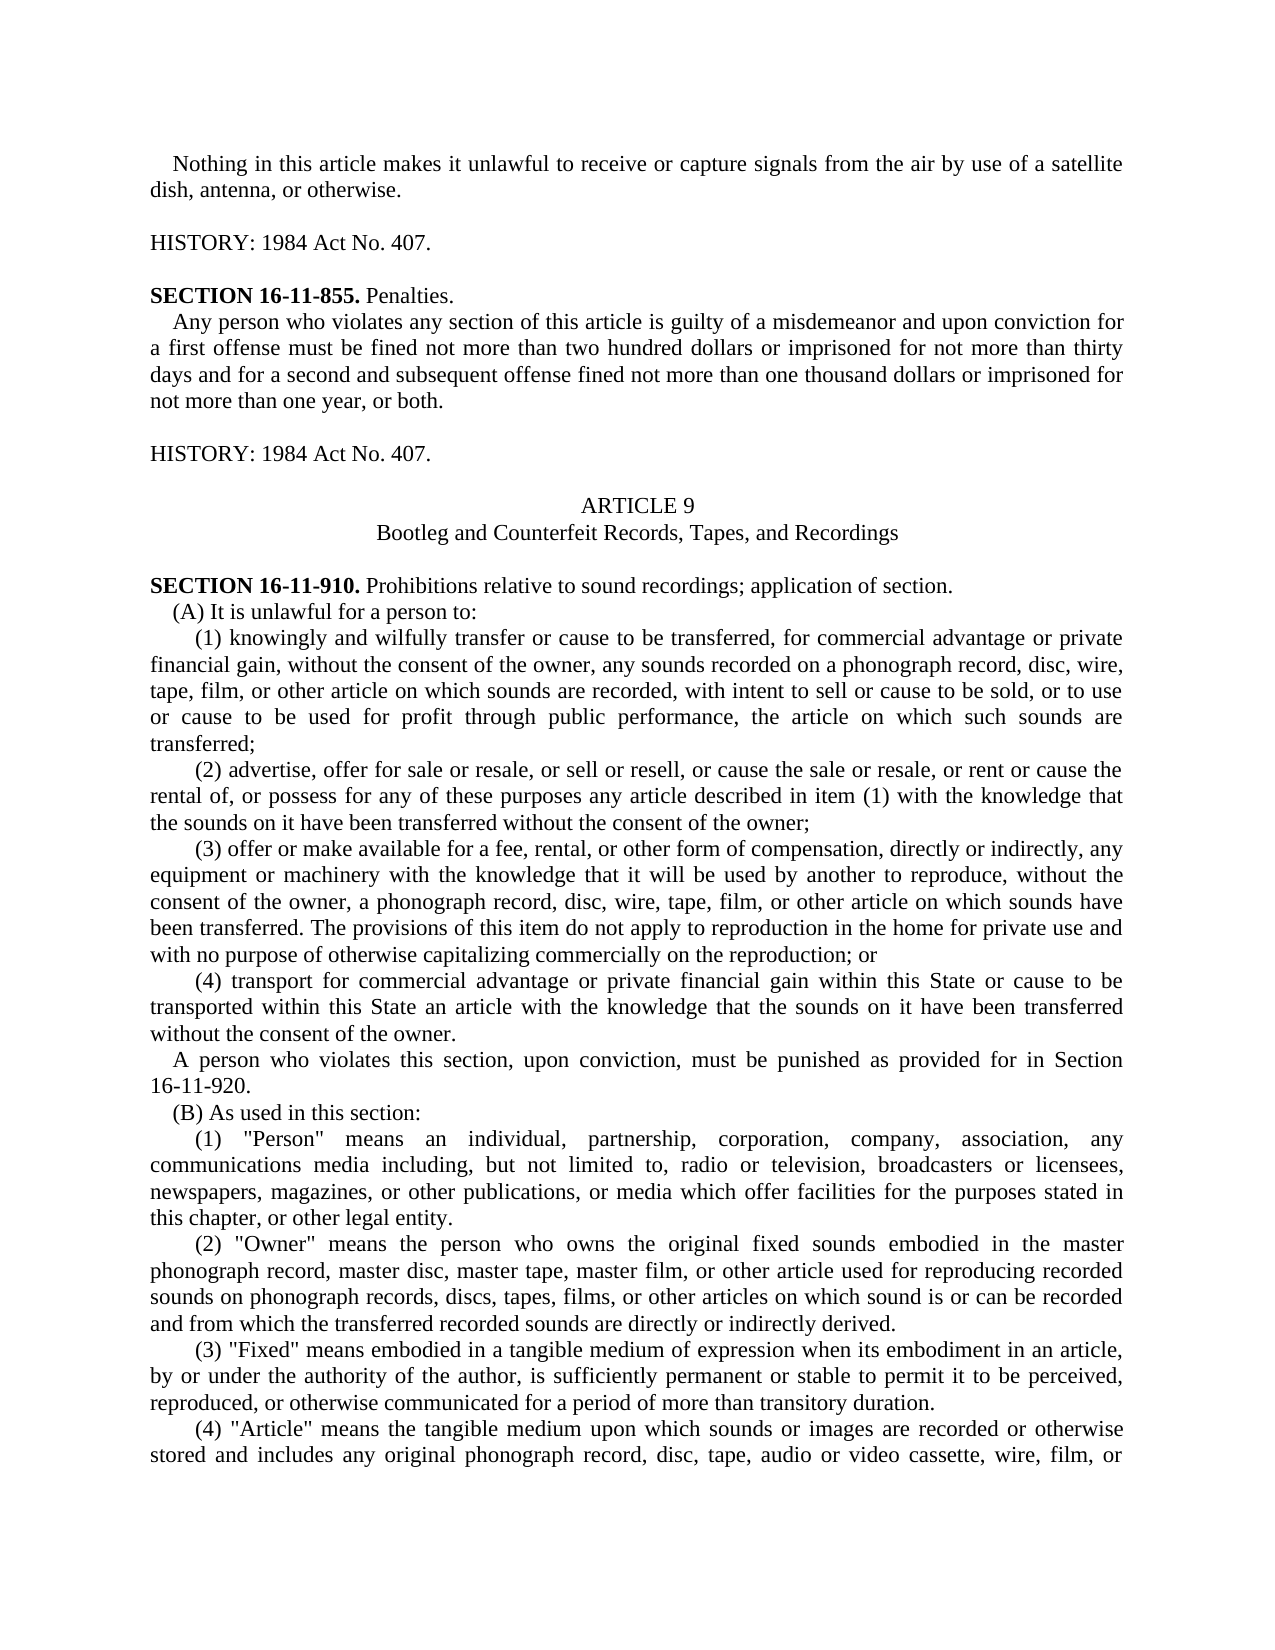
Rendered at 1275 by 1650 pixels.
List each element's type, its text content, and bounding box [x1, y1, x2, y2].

text A person who violates this section, upon conviction, must be punished as provided for in Section 16-11-920. [150, 1046, 1125, 1099]
text (3) "Fixed" means embodied in a tangible medium of expression when its embodiment in an article, by or under the authority of the author, is sufficiently permanent or stable to permit it to be perceived, reproduced, or otherwise communicated for a period of more than transitory duration. [150, 1336, 1125, 1415]
text (1) knowingly and wilfully transfer or cause to be transferred, for commercial advantage or private financial gain, without the consent of the owner, any sounds recorded on a phonograph record, disc, wire, tape, film, or other article on which sounds are recorded, with intent to sell or cause to be sold, or to use or cause to be used for profit through public performance, the article on which such sounds are transferred; [150, 624, 1125, 756]
text Any person who violates any section of this article is guilty of a misdemeanor and upon conviction for a first offense must be fined not more than two hundred dollars or imprisoned for not more than thirty days and for a second and subsequent offense fined not more than one thousand dollars or imprisoned for not more than one year, or both. [150, 308, 1125, 413]
text (2) "Owner" means the person who owns the original fixed sounds embodied in the master phonograph record, master disc, master tape, master film, or other article used for reproducing recorded sounds on phonograph records, discs, tapes, films, or other articles on which sound is or can be recorded and from which the transferred recorded sounds are directly or indirectly derived. [150, 1231, 1125, 1336]
text (3) offer or make available for a fee, rental, or other form of compensation, directly or indirectly, any equipment or machinery with the knowledge that it will be used by another to reproduce, without the consent of the owner, a phonograph record, disc, wire, tape, film, or other article on which sounds have been transferred. The provisions of this item do not apply to reproduction in the home for private use and with no purpose of otherwise capitalizing commercially on the reproduction; or [150, 835, 1125, 967]
text SECTION 16-11-910. Prohibitions relative to sound recordings; application of section. [150, 572, 1125, 598]
text (1) "Person" means an individual, partnership, corporation, company, association, any communications media including, but not limited to, radio or television, broadcasters or licensees, newspapers, magazines, or other publications, or media which offer facilities for the purposes stated in this chapter, or other legal entity. [150, 1125, 1125, 1231]
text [150, 1415, 1125, 1468]
text Bootleg and Counterfeit Records, Tapes, and Recordings [150, 519, 1125, 545]
text Nothing in this article makes it unlawful to receive or capture signals from the air by use of a satellite dish, antenna, or otherwise. [150, 150, 1125, 203]
text HISTORY: 1984 Act No. 407. [150, 229, 1125, 255]
text (A) It is unlawful for a person to: [150, 598, 1125, 624]
text (4) transport for commercial advantage or private financial gain within this State or cause to be transported within this State an article with the knowledge that the sounds on it have been transferred without the consent of the owner. [150, 967, 1125, 1046]
text (B) As used in this section: [150, 1099, 1125, 1125]
text HISTORY: 1984 Act No. 407. [150, 440, 1125, 466]
text SECTION 16-11-855. Penalties. [150, 282, 1125, 308]
text (2) advertise, offer for sale or resale, or sell or resell, or cause the sale or resale, or rent or cause the rental of, or possess for any of these purposes any article described in item (1) with the knowledge that the sounds on it have been transferred without the consent of the owner; [150, 756, 1125, 835]
text ARTICLE 9 [150, 493, 1125, 519]
